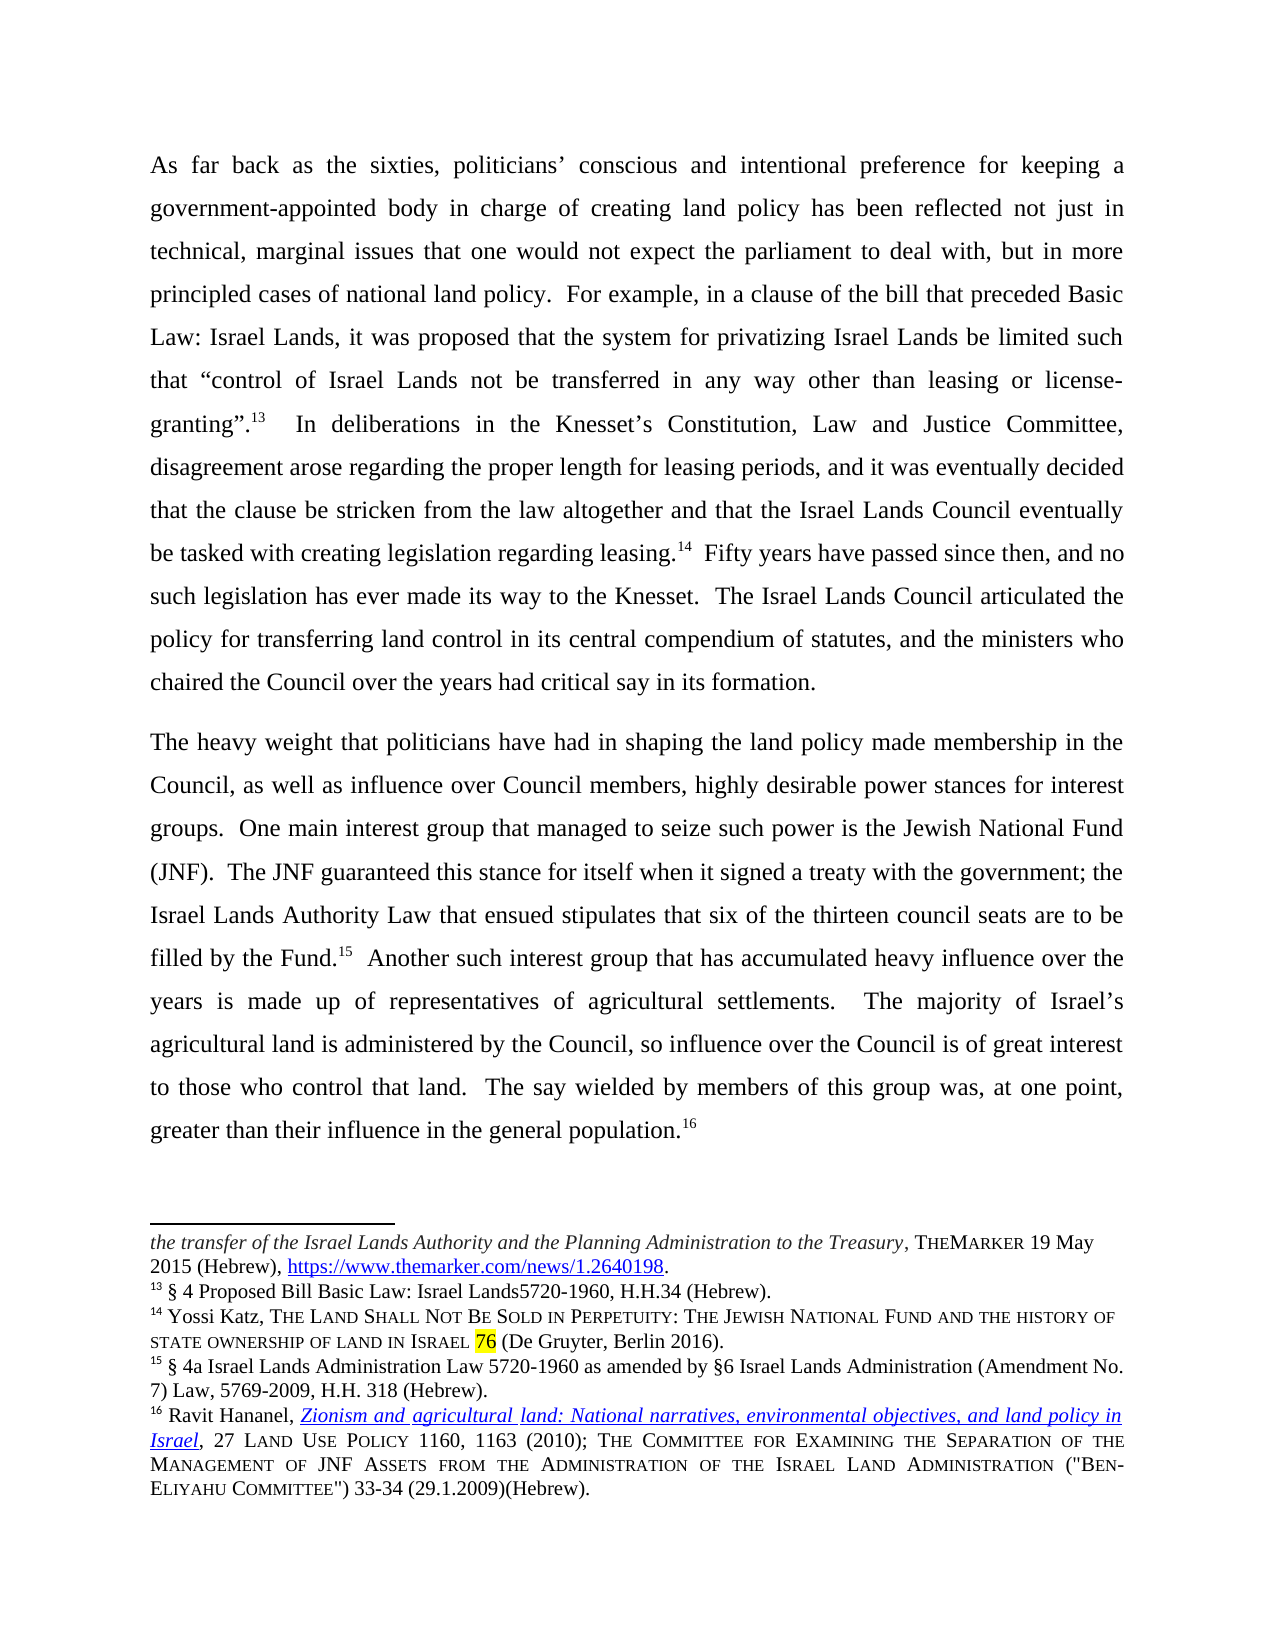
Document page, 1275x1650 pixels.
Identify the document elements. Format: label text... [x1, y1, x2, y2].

text As far back as the sixties, politicians’ conscious and intentional preference for keeping a government-appointed body in charge of creating land policy has been reflected not just in technical, marginal issues that one would not expect the parliament to deal with, but in more principled cases of national land policy. For example, in a clause of the bill that preceded Basic Law: Israel Lands, it was proposed that the system for privatizing Israel Lands be limited such that “control of Israel Lands not be transferred in any way other than leasing or license-granting”. In deliberations in the Knesset’s Constitution, Law and Justice Committee, disagreement arose regarding the proper length for leasing periods, and it was eventually decided that the clause be stricken from the law altogether and that the Israel Lands Council eventually be tasked with creating legislation regarding leasing. Fifty years have passed since then, and no such legislation has ever made its way to the Knesset. The Israel Lands Council articulated the policy for transferring land control in its central compendium of statutes, and the ministers who chaired the Council over the years had critical say in its formation. [150, 150, 1125, 696]
text The heavy weight that politicians have had in shaping the land policy made membership in the Council, as well as influence over Council members, highly desirable power stances for interest groups. One main interest group that managed to seize such power is the Jewish National Fund (JNF). The JNF guaranteed this stance for itself when it signed a treaty with the government; the Israel Lands Authority Law that ensued stipulates that six of the thirteen council seats are to be filled by the Fund. Another such interest group that has accumulated heavy influence over the years is made up of representatives of agricultural settlements. The majority of Israel’s agricultural land is administered by the Council, so influence over the Council is of great interest to those who control that land. The say wielded by members of this group was, at one point, greater than their influence in the general population. [150, 727, 1125, 1144]
